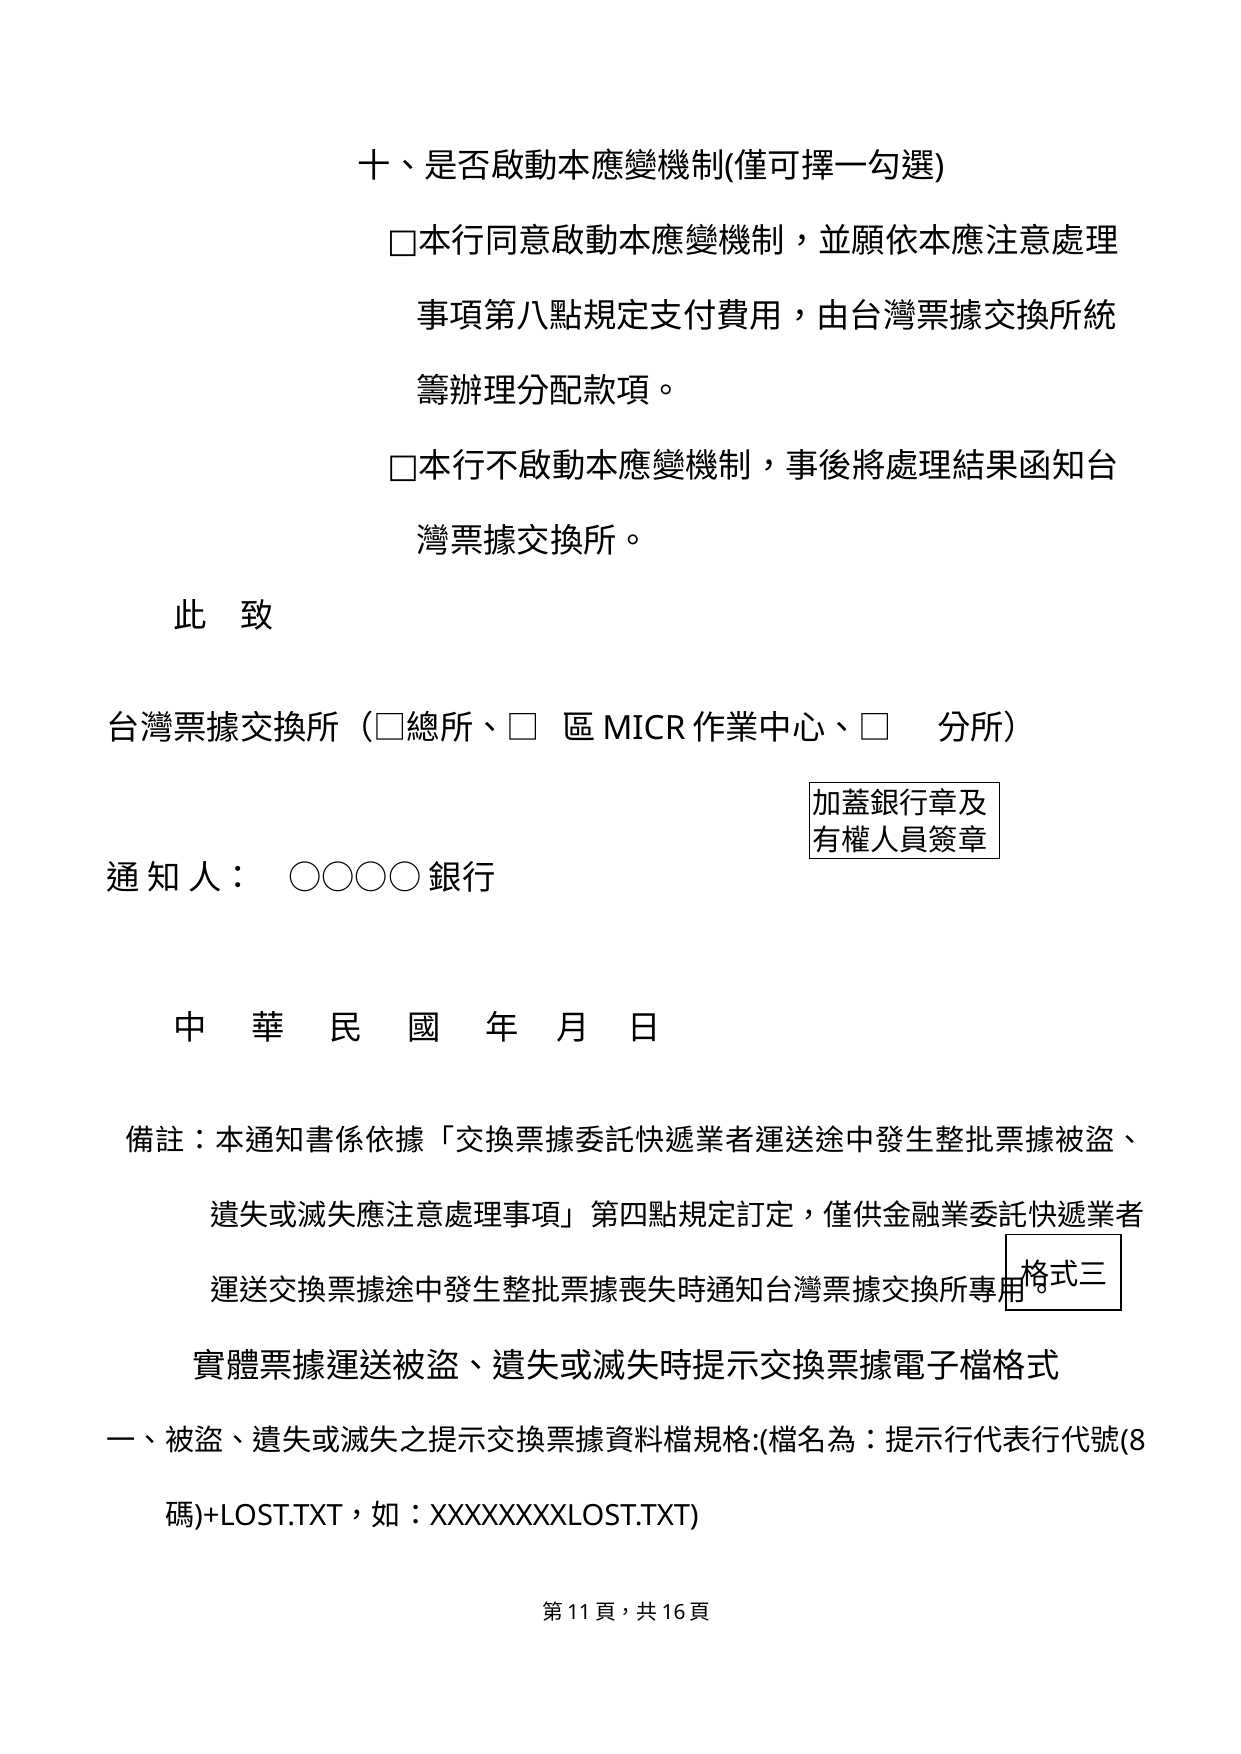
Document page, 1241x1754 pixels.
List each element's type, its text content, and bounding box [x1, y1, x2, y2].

text 一、被盜、遺失或滅失之提示交換票據資料檔規格:(檔名為：提示行代表行代號(8碼)+LOST.TXT，如：XXXXXXXXLOST.TXT) [106, 1400, 1146, 1550]
text □本行同意啟動本應變機制，並願依本應注意處理事項第八點規定支付費用，由台灣票據交換所統籌辦理分配款項。 [387, 200, 1146, 425]
text 台灣票據交換所（□總所、□ 區MICR作業中心、□ 分所） [106, 688, 1146, 763]
list 是否啟動本應變機制(僅可擇一勾選) [357, 125, 1146, 200]
text 通 知 人： ○○○○ 銀行 [106, 838, 1146, 913]
text 實體票據運送被盜、遺失或滅失時提示交換票據電子檔格式 [106, 1325, 1146, 1400]
table_header 加蓋銀行章及有權人員簽章 [810, 783, 999, 858]
text 中 華 民 國 年 月 日 [106, 988, 1146, 1063]
text 備註：本通知書係依據「交換票據委託快遞業者運送途中發生整批票據被盜、遺失或滅失應注意處理事項」第四點規定訂定，僅供金融業委託快遞業者運送交換票據途中發生整批票據喪失時通知台灣票據交換所專用。 [125, 1100, 1146, 1325]
list □本行不啟動本應變機制，事後將處理結果函知台灣票據交換所。 [387, 425, 1146, 575]
text 此 致 [106, 575, 1146, 650]
